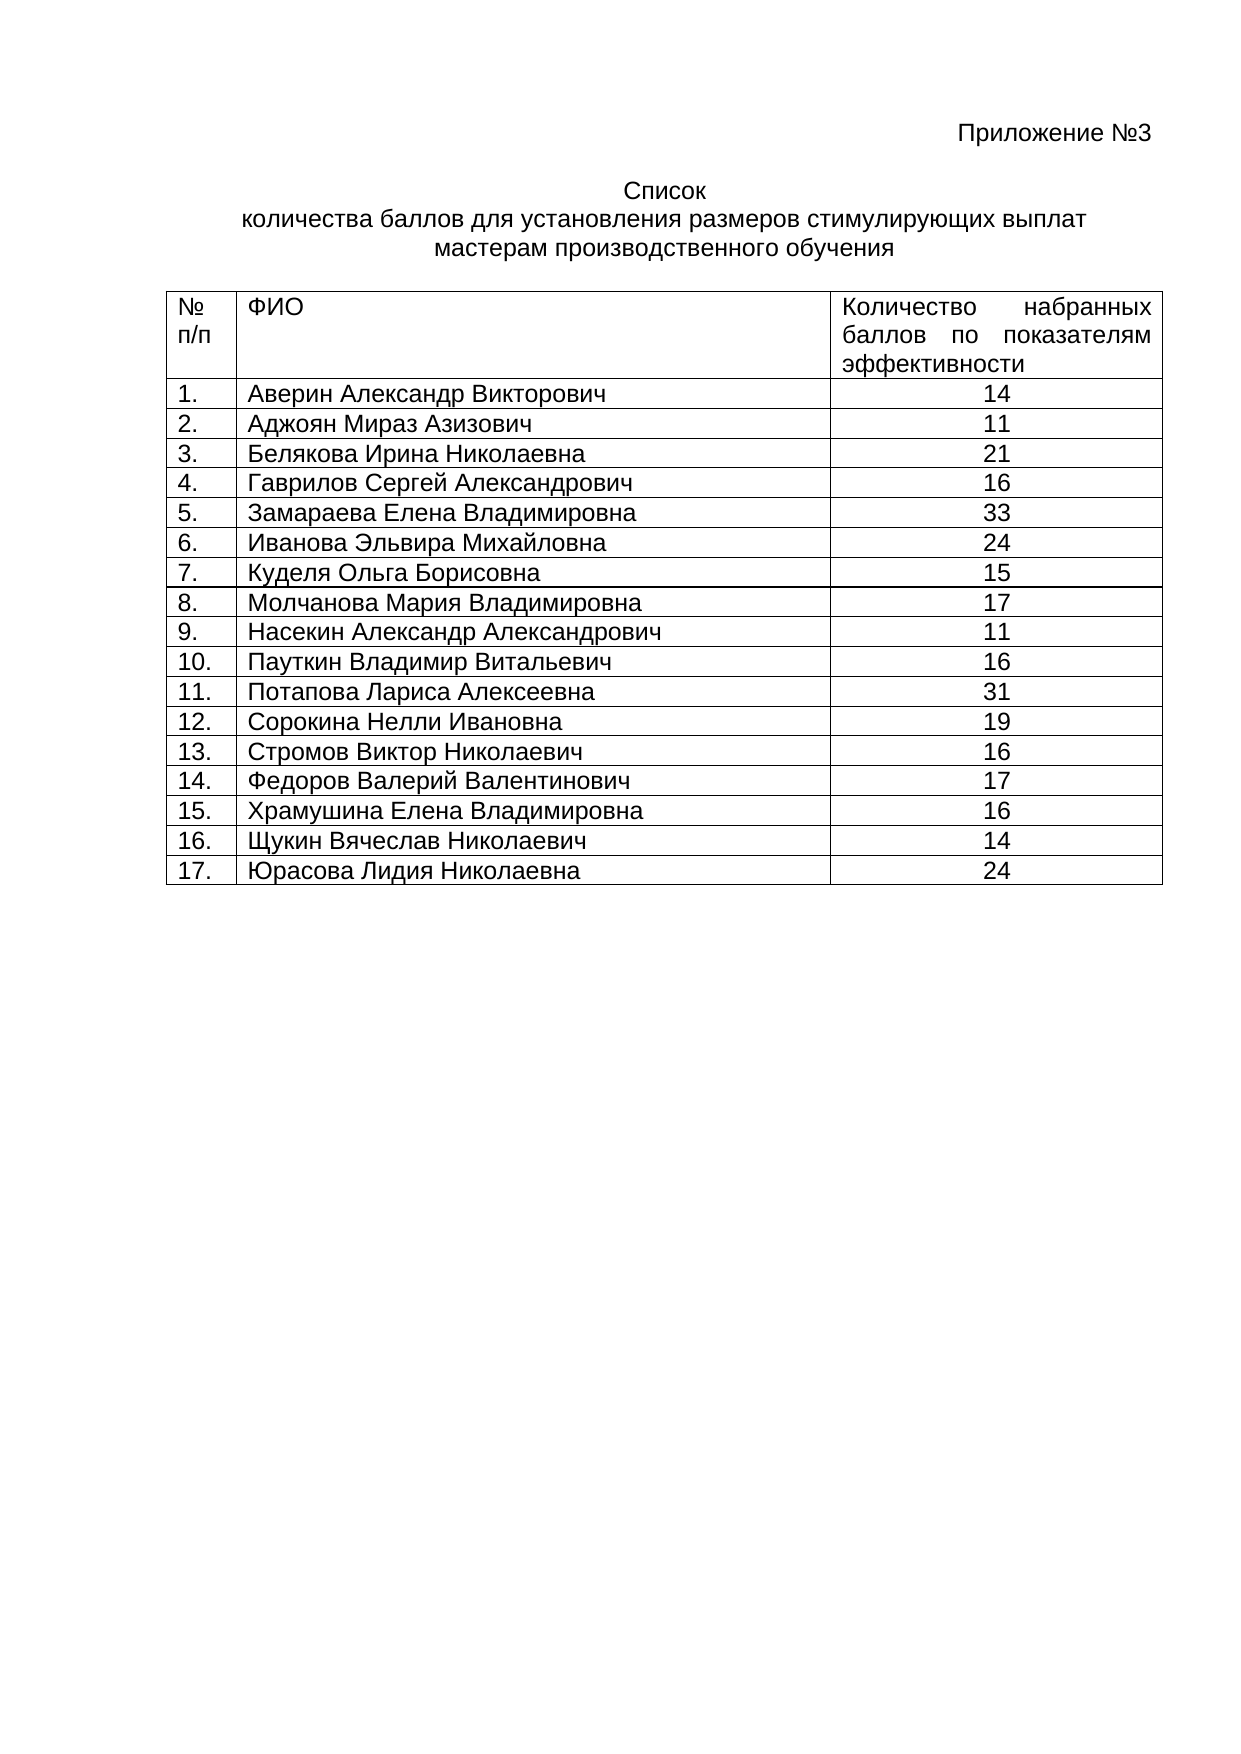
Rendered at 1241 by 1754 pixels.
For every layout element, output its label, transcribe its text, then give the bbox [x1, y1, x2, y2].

table_cell 17 [831, 588, 1162, 616]
table_cell 31 [831, 677, 1162, 706]
table_cell Белякова Ирина Николаевна [237, 439, 830, 467]
table_cell Куделя Ольга Борисовна [237, 558, 830, 586]
table_cell Аверин Александр Викторович [237, 379, 830, 408]
table_cell [167, 528, 236, 557]
table_header № п/п [167, 292, 236, 378]
table_cell 16 [831, 736, 1162, 765]
table_cell [167, 707, 236, 735]
table_cell 24 [831, 528, 1162, 557]
table_header Количество набранных баллов по показателям эффективности [831, 292, 1162, 378]
table_cell 16 [831, 468, 1162, 497]
table_cell 16 [831, 796, 1162, 825]
table_cell [167, 736, 236, 765]
table_cell [167, 647, 236, 676]
table_cell [167, 439, 236, 467]
table_cell 16 [831, 647, 1162, 676]
table_cell [167, 498, 236, 527]
table_cell [167, 766, 236, 795]
table_cell [167, 856, 236, 884]
table_cell Гаврилов Сергей Александрович [237, 468, 830, 497]
table_cell [167, 558, 236, 586]
table_cell Пауткин Владимир Витальевич [237, 647, 830, 676]
table_cell Храмушина Елена Владимировна [237, 796, 830, 825]
table_cell Аджоян Мираз Азизович [237, 409, 830, 437]
table_header ФИО [237, 292, 830, 378]
table_cell Потапова Лариса Алексеевна [237, 677, 830, 706]
table_cell 24 [831, 856, 1162, 884]
text количества баллов для установления размеров стимулирующих выплат [177, 204, 1152, 233]
table_cell 14 [831, 379, 1162, 408]
table_cell 11 [831, 409, 1162, 437]
table_cell 11 [831, 617, 1162, 646]
text Список [177, 176, 1152, 204]
table_cell [167, 468, 236, 497]
text Приложение №3 [177, 118, 1152, 147]
table_cell Федоров Валерий Валентинович [237, 766, 830, 795]
table_cell [167, 796, 236, 825]
table_cell Молчанова Мария Владимировна [237, 588, 830, 616]
table_cell 19 [831, 707, 1162, 735]
table_cell [167, 588, 236, 616]
table_cell Насекин Александр Александрович [237, 617, 830, 646]
table_cell [167, 826, 236, 854]
table_cell Стромов Виктор Николаевич [237, 736, 830, 765]
table_cell Щукин Вячеслав Николаевич [237, 826, 830, 854]
table_cell [167, 409, 236, 437]
table_cell 33 [831, 498, 1162, 527]
table_cell Сорокина Нелли Ивановна [237, 707, 830, 735]
table_cell [167, 617, 236, 646]
table_cell Юрасова Лидия Николаевна [237, 856, 830, 884]
table_cell [167, 379, 236, 408]
table_cell [167, 677, 236, 706]
text мастерам производственного обучения [177, 233, 1152, 262]
table_cell 14 [831, 826, 1162, 854]
table_cell 21 [831, 439, 1162, 467]
table_cell Замараева Елена Владимировна [237, 498, 830, 527]
table_cell Иванова Эльвира Михайловна [237, 528, 830, 557]
table_cell 17 [831, 766, 1162, 795]
table_cell 15 [831, 558, 1162, 586]
